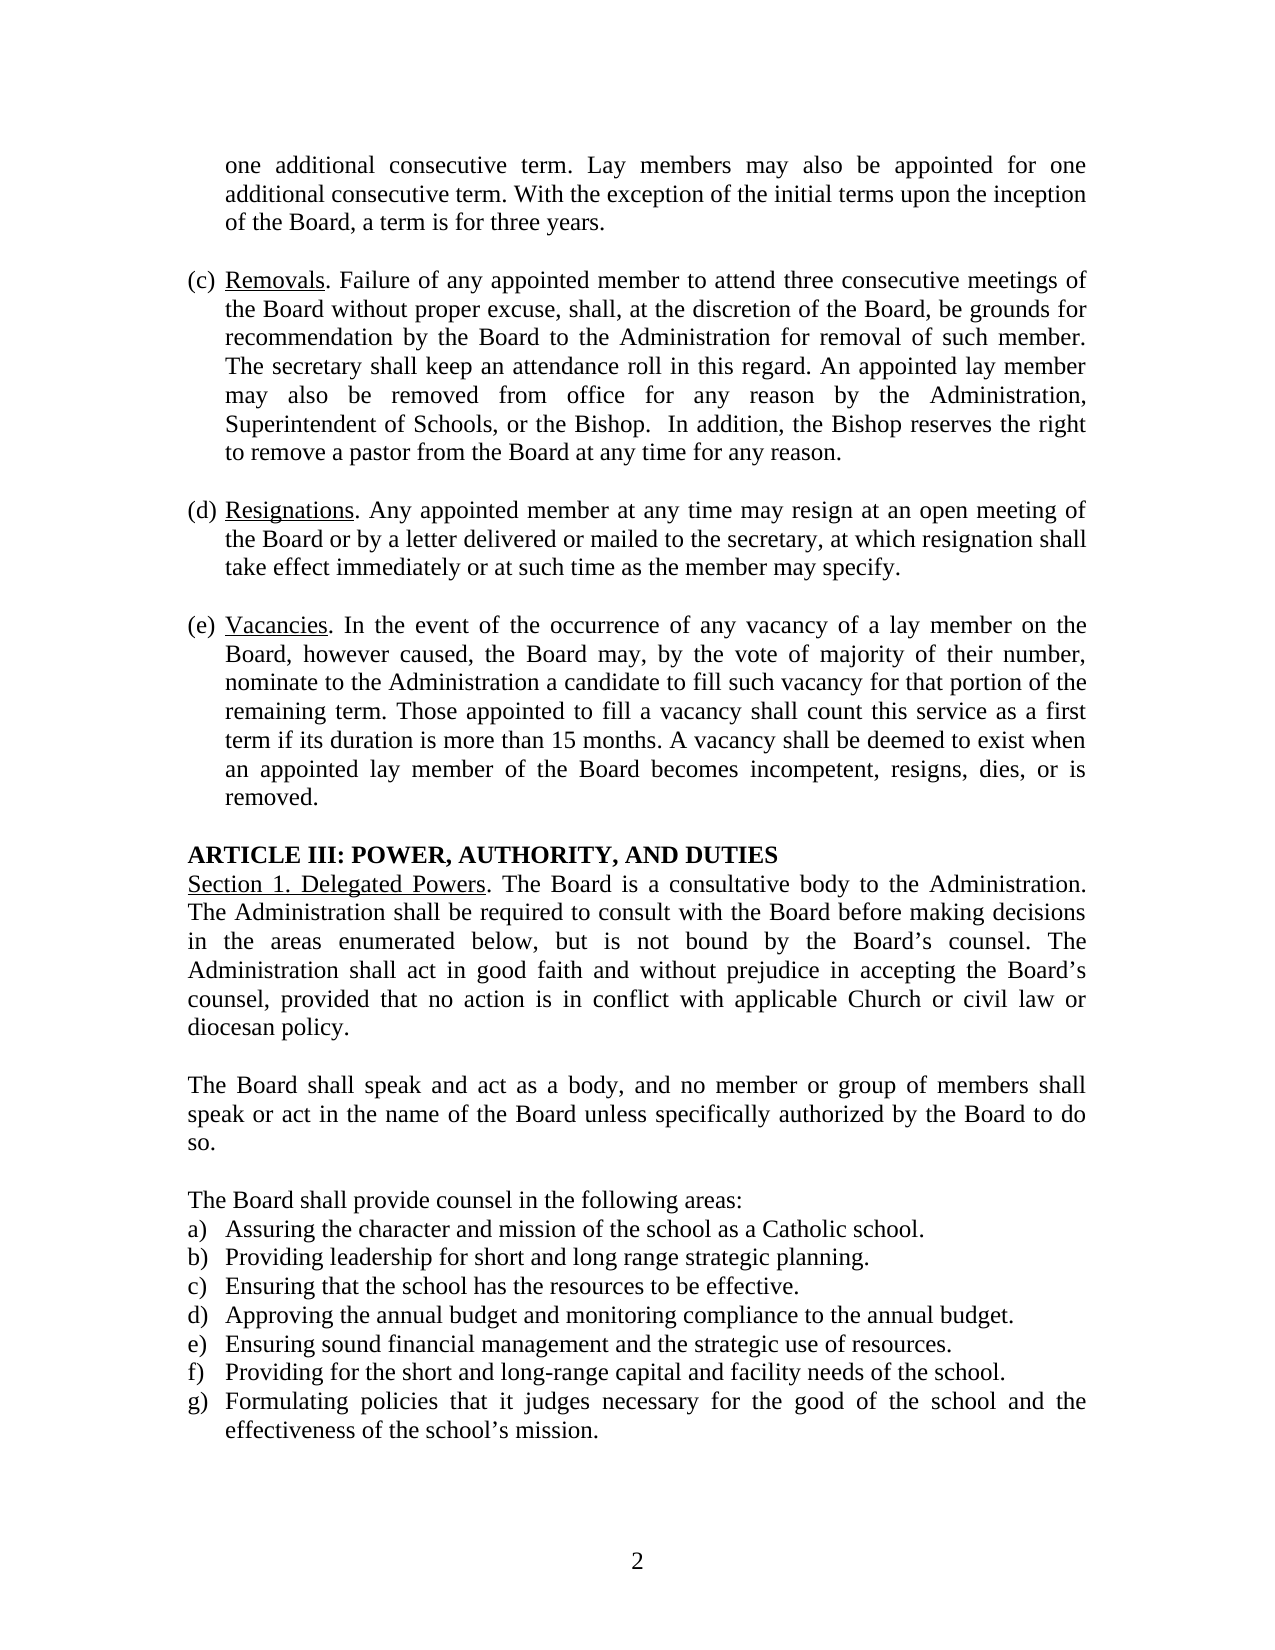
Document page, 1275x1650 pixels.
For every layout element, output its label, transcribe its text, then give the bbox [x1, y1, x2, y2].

list Approving the annual budget and monitoring compliance to the annual budget. [187, 1300, 1087, 1329]
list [187, 150, 1087, 236]
list Providing leadership for short and long range strategic planning. [187, 1242, 1087, 1271]
list Removals. Failure of any appointed member to attend three consecutive meetings of the Board without proper excuse, shall, at the discretion of the Board, be grounds for recommendation by the Board to the Administration for removal of such member. The secretary shall keep an attendance roll in this regard. An appointed lay member may also be removed from office for any reason by the Administration, Superintendent of Schools, or the Bishop. In addition, the Bishop reserves the right to remove a pastor from the Board at any time for any reason. [187, 265, 1087, 466]
text ARTICLE III: POWER, AUTHORITY, AND DUTIES [187, 840, 1087, 869]
list Providing for the short and long-range capital and facility needs of the school. [187, 1357, 1087, 1386]
list Formulating policies that it judges necessary for the good of the school and the effectiveness of the school’s mission. [187, 1386, 1087, 1444]
list Resignations. Any appointed member at any time may resign at an open meeting of the Board or by a letter delivered or mailed to the secretary, at which resignation shall take effect immediately or at such time as the member may specify. [187, 495, 1087, 581]
list Ensuring that the school has the resources to be effective. [187, 1271, 1087, 1300]
text The Board shall speak and act as a body, and no member or group of members shall speak or act in the name of the Board unless specifically authorized by the Board to do so. [187, 1070, 1087, 1156]
list Vacancies. In the event of the occurrence of any vacancy of a lay member on the Board, however caused, the Board may, by the vote of majority of their number, nominate to the Administration a candidate to fill such vacancy for that portion of the remaining term. Those appointed to fill a vacancy shall count this service as a first term if its duration is more than 15 months. A vacancy shall be deemed to exist when an appointed lay member of the Board becomes incompetent, resigns, dies, or is removed. [187, 610, 1087, 811]
text Section 1. Delegated Powers. The Board is a consultative body to the Administration. The Administration shall be required to consult with the Board before making decisions in the areas enumerated below, but is not bound by the Board’s counsel. The Administration shall act in good faith and without prejudice in accepting the Board’s counsel, provided that no action is in conflict with applicable Church or civil law or diocesan policy. [187, 869, 1087, 1041]
list Assuring the character and mission of the school as a Catholic school. [187, 1214, 1087, 1242]
text The Board shall provide counsel in the following areas: [187, 1185, 1087, 1214]
list Ensuring sound financial management and the strategic use of resources. [187, 1329, 1087, 1357]
